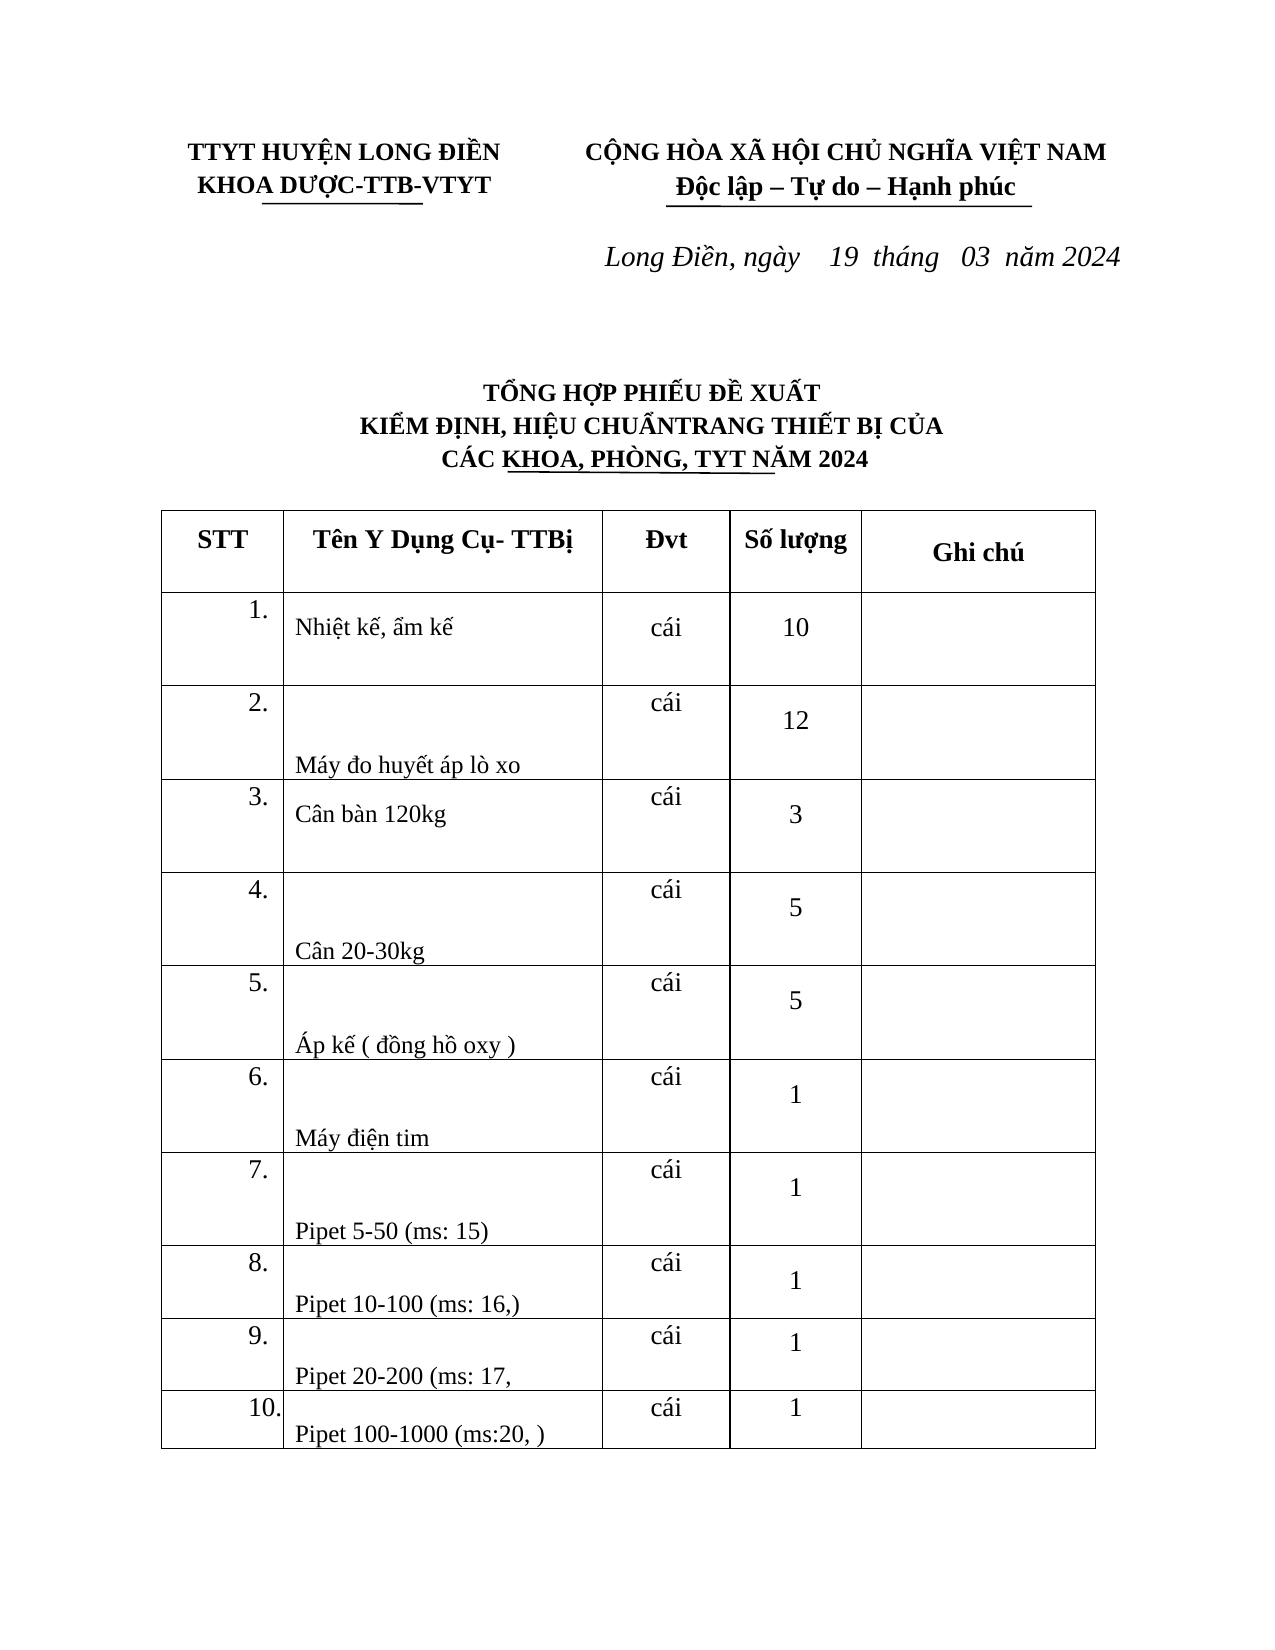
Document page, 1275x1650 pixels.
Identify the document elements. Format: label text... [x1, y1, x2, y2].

table_cell [162, 1153, 283, 1245]
table_cell [862, 1246, 1095, 1318]
table_cell Nhiệt kế, ẩm kế [284, 593, 602, 685]
table_cell [862, 1153, 1095, 1245]
table_cell Pipet 100-1000 (ms:20, ) [284, 1391, 602, 1448]
table_cell [162, 1319, 283, 1390]
table_cell [162, 780, 283, 872]
table_header TTYT HUYỆN LONG ĐIỀN KHOA DƯỢC-TTB-VTYT [143, 138, 546, 325]
table_cell cái [603, 1060, 729, 1152]
table_cell 5 [731, 966, 861, 1058]
table_cell [162, 1060, 283, 1152]
table_cell cái [603, 1319, 729, 1390]
table_cell cái [603, 686, 729, 778]
table_cell 10 [731, 593, 861, 685]
table_cell Pipet 20-200 (ms: 17, [284, 1319, 602, 1390]
table_cell [862, 593, 1095, 685]
table_cell [862, 1391, 1095, 1448]
table_cell 1 [731, 1060, 861, 1152]
table_cell [862, 780, 1095, 872]
table_header Ghi chú [862, 511, 1095, 592]
table_cell cái [603, 873, 729, 965]
table_cell cái [603, 593, 729, 685]
table_cell [862, 966, 1095, 1058]
text TỔNG HỢP PHIẾU ĐỀ XUẤT [150, 378, 1153, 407]
table_cell 5 [731, 873, 861, 965]
table_cell Cân 20-30kg [284, 873, 602, 965]
table_cell 12 [731, 686, 861, 778]
table_cell cái [603, 1391, 729, 1448]
table_cell [862, 686, 1095, 778]
table_cell Áp kế ( đồng hồ oxy ) [284, 966, 602, 1058]
table_cell [162, 686, 283, 778]
table_cell [862, 1060, 1095, 1152]
table_cell 1 [731, 1319, 861, 1390]
table_cell 1 [731, 1153, 861, 1245]
table_header Tên Y Dụng Cụ- TTBị [284, 511, 602, 592]
table_cell cái [603, 780, 729, 872]
table_cell [162, 1391, 283, 1448]
table_cell Cân bàn 120kg [284, 780, 602, 872]
table_cell [862, 873, 1095, 965]
table_cell 1 [731, 1391, 861, 1448]
table_cell [162, 1246, 283, 1318]
table_cell [162, 593, 283, 685]
table_cell cái [603, 966, 729, 1058]
table_cell Pipet 5-50 (ms: 15) [284, 1153, 602, 1245]
table_header STT [162, 511, 283, 592]
table_cell [162, 966, 283, 1058]
text KIỂM ĐỊNH, HIỆU CHUẨNTRANG THIẾT BỊ CỦA [150, 411, 1153, 440]
table_header CỘNG HÒA XÃ HỘI CHỦ NGHĨA VIỆT NAM Độc lập – Tự do – Hạnh phúc Long Điền, ngày 19 tháng 03 năm 2024 [546, 138, 1146, 325]
table_cell 1 [731, 1246, 861, 1318]
text CÁC KHOA, PHÒNG, TYT NĂM 2024 [150, 444, 1153, 473]
table_header Đvt [603, 511, 729, 592]
table_cell [862, 1319, 1095, 1390]
table_cell [162, 873, 283, 965]
table_header Số lượng [731, 511, 861, 592]
table_cell Pipet 10-100 (ms: 16,) [284, 1246, 602, 1318]
table_cell cái [603, 1153, 729, 1245]
table_cell 3 [731, 780, 861, 872]
table_cell cái [603, 1246, 729, 1318]
table_cell Máy điện tim [284, 1060, 602, 1152]
table_cell Máy đo huyết áp lò xo [284, 686, 602, 778]
